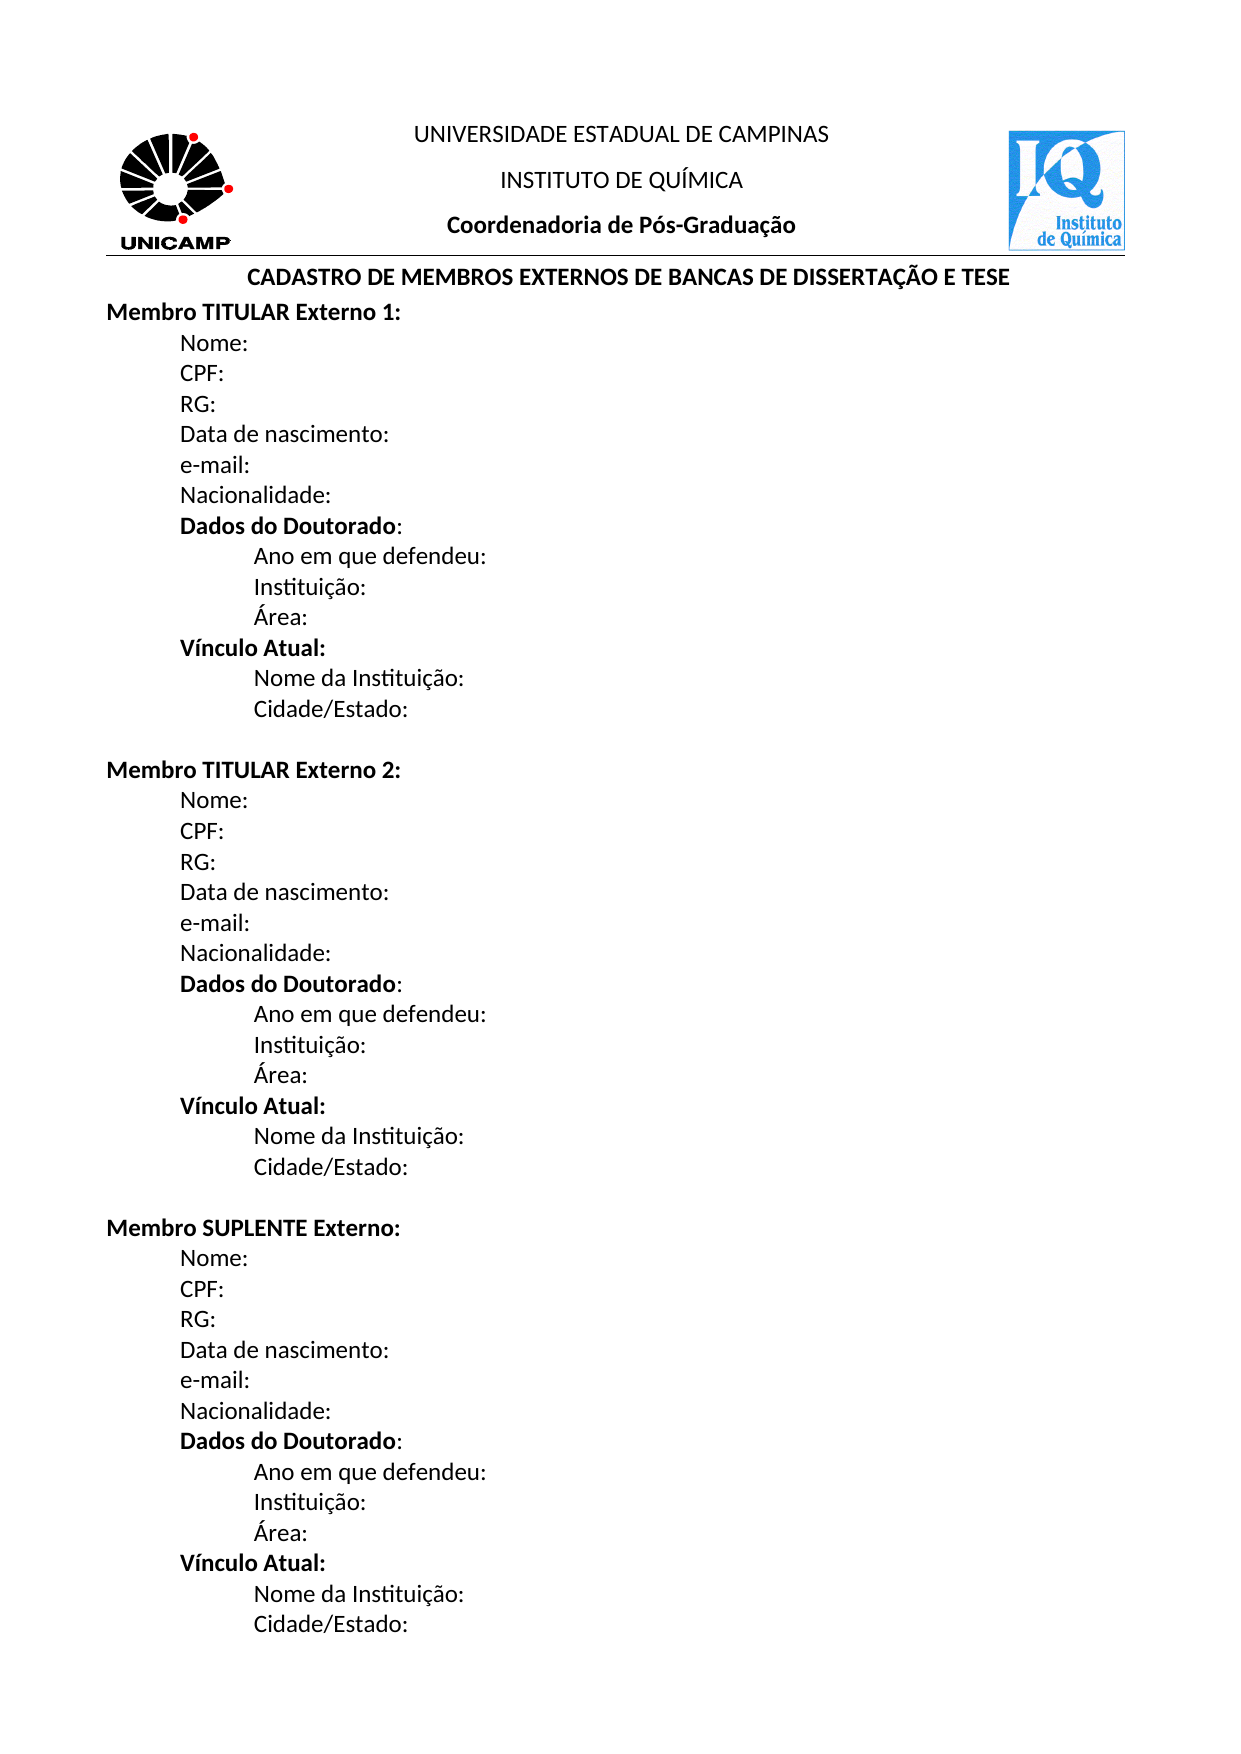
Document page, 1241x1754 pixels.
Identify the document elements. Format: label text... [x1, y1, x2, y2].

subtitle Dados do Doutorado: [180, 510, 1151, 540]
text Instituição: [180, 571, 1151, 601]
text e-mail: [180, 449, 1151, 479]
text Membro TITULAR Externo 1: [106, 296, 1151, 327]
text RG: [180, 388, 1151, 418]
text Nome da Instituição: [180, 662, 1151, 693]
table_header UNIVERSIDADE ESTADUAL DE CAMPINAS INSTITUTO DE QUÍMICA Coordenadoria de Pós-Graduação [106, 118, 1125, 254]
text Cidade/Estado: [180, 693, 1151, 723]
text Nome da Instituição: [180, 1578, 1151, 1609]
text Vínculo Atual: [180, 632, 1151, 662]
title CADASTRO DE MEMBROS EXTERNOS DE BANCAS DE DISSERTAÇÃO E TESE [106, 261, 1151, 291]
text Cidade/Estado: [180, 1609, 1151, 1639]
text Ano em que defendeu: [180, 540, 1151, 571]
subtitle Nacionalidade: [180, 937, 1151, 968]
text Cidade/Estado: [180, 1151, 1151, 1181]
picture [1008, 130, 1125, 251]
text Área: [180, 1059, 1151, 1090]
subtitle Dados do Doutorado: [180, 968, 1151, 998]
text CPF: [180, 1273, 1151, 1303]
subtitle Nacionalidade: [180, 479, 1151, 510]
text Membro SUPLENTE Externo: [106, 1212, 1151, 1242]
text Vínculo Atual: [180, 1548, 1151, 1578]
subtitle Nome: [180, 327, 1151, 357]
subtitle Nome: [180, 1242, 1151, 1273]
text Data de nascimento: [180, 418, 1151, 449]
text Data de nascimento: [180, 876, 1151, 907]
text Área: [180, 1517, 1151, 1548]
text Data de nascimento: [180, 1334, 1151, 1364]
subtitle Dados do Doutorado: [180, 1426, 1151, 1456]
text e-mail: [180, 907, 1151, 937]
text RG: [180, 846, 1151, 876]
text Instituição: [180, 1487, 1151, 1517]
text Nome da Instituição: [180, 1120, 1151, 1151]
subtitle Nacionalidade: [180, 1395, 1151, 1426]
text Membro TITULAR Externo 2: [106, 754, 1151, 784]
text Vínculo Atual: [180, 1090, 1151, 1120]
text Área: [180, 601, 1151, 632]
text Ano em que defendeu: [180, 998, 1151, 1029]
text CPF: [180, 815, 1151, 846]
text e-mail: [180, 1364, 1151, 1395]
text RG: [180, 1303, 1151, 1334]
subtitle Nome: [180, 784, 1151, 815]
text CPF: [180, 357, 1151, 388]
text Instituição: [180, 1029, 1151, 1059]
text Ano em que defendeu: [180, 1456, 1151, 1487]
